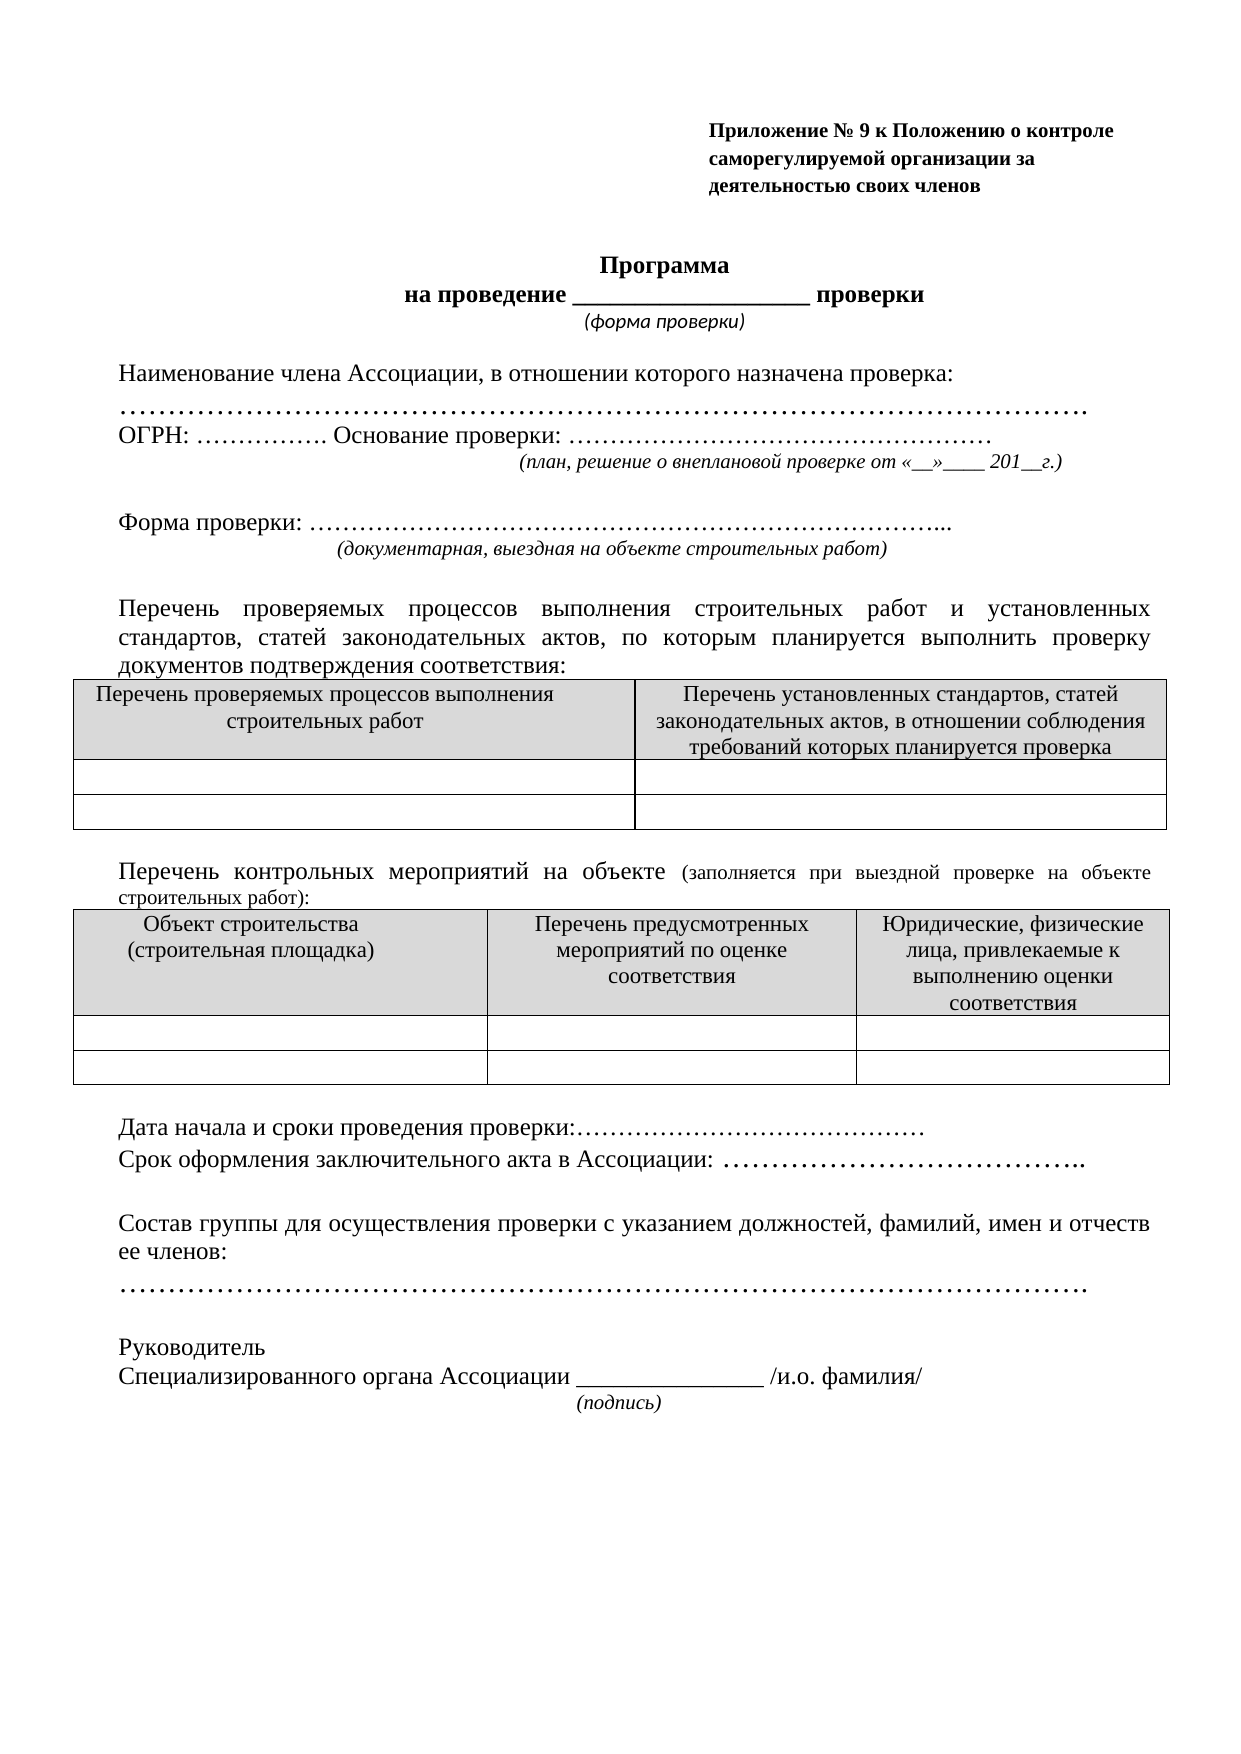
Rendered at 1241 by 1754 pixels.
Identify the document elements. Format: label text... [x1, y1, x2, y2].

text на проведение ___________________ проверки [177, 279, 1152, 308]
table_cell [636, 795, 1166, 828]
text Форма проверки: …………………………………………………………………... [118, 507, 1152, 535]
text Программа [177, 251, 1152, 279]
text ………………………………………………………………………………………. [118, 1265, 1152, 1299]
text Перечень контрольных мероприятий на объекте (заполняется при выездной проверке на объекте строительных работ): [118, 856, 1152, 909]
text (форма проверки) [177, 308, 1152, 333]
table_header Перечень установленных стандартов, статей законодательных актов, в отношении соблюдения требований которых планируется проверка [636, 680, 1166, 759]
table_header Перечень проверяемых процессов выполнения строительных работ [74, 680, 634, 759]
table_cell [488, 1051, 856, 1084]
table_cell [636, 760, 1166, 794]
text Срок оформления заключительного акта в Ассоциации: ……………………………….. [118, 1141, 1152, 1174]
table_header Юридические, физические лица, привлекаемые к выполнению оценки соответствия [857, 910, 1169, 1015]
table_cell [857, 1051, 1169, 1084]
text Дата начала и сроки проведения проверки:…………………………………… [118, 1112, 1152, 1141]
table_cell [857, 1016, 1169, 1050]
table_cell [74, 760, 634, 794]
text (подпись) [118, 1390, 1152, 1414]
text Состав группы для осуществления проверки с указанием должностей, фамилий, имен и отчеств ее членов: [118, 1208, 1152, 1265]
text Руководитель [118, 1332, 1152, 1361]
table_cell [488, 1016, 856, 1050]
table_cell [74, 795, 634, 828]
text (план, решение о внеплановой проверке от «__»____ 201__г.) [118, 449, 1152, 473]
table_header Перечень предусмотренных мероприятий по оценке соответствия [488, 910, 856, 1015]
text Приложение № 9 к Положению о контроле саморегулируемой организации за деятельностью своих членов [709, 118, 1152, 197]
table_cell [74, 1016, 487, 1050]
table_header Объект строительства (строительная площадка) [74, 910, 487, 1015]
text Специализированного органа Ассоциации _______________ /и.о. фамилия/ [118, 1361, 1152, 1390]
table_cell [74, 1051, 487, 1084]
text Перечень проверяемых процессов выполнения строительных работ и установленных стандартов, статей законодательных актов, по которым планируется выполнить проверку документов подтверждения соответствия: [118, 593, 1152, 679]
text ОГРН: ……………. Основание проверки: …………………………………………… [118, 420, 1152, 449]
text (документарная, выездная на объекте строительных работ) [118, 535, 1152, 559]
text ………………………………………………………………………………………. [118, 387, 1152, 420]
text Наименование члена Ассоциации, в отношении которого назначена проверка: [118, 358, 1152, 387]
